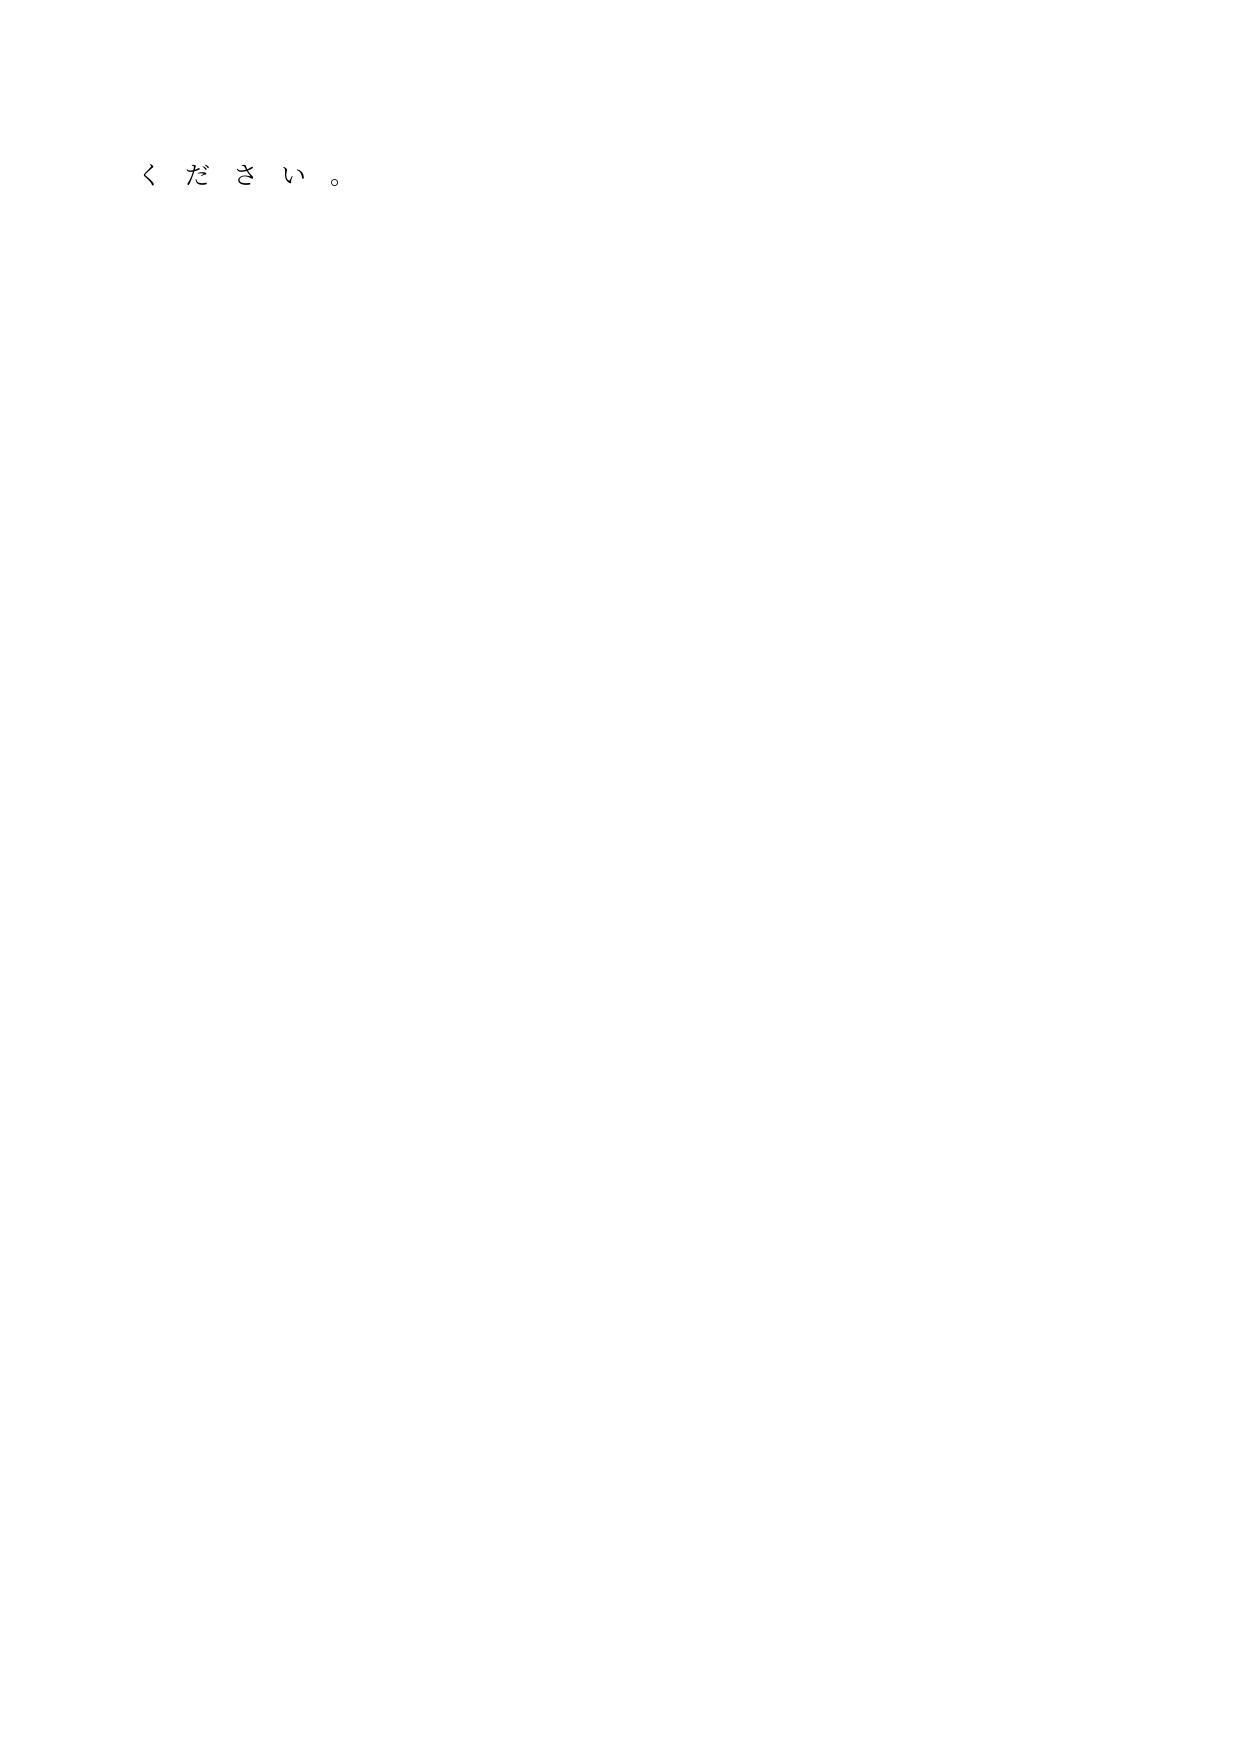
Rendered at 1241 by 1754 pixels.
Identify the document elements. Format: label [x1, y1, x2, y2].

text [137, 149, 1103, 199]
